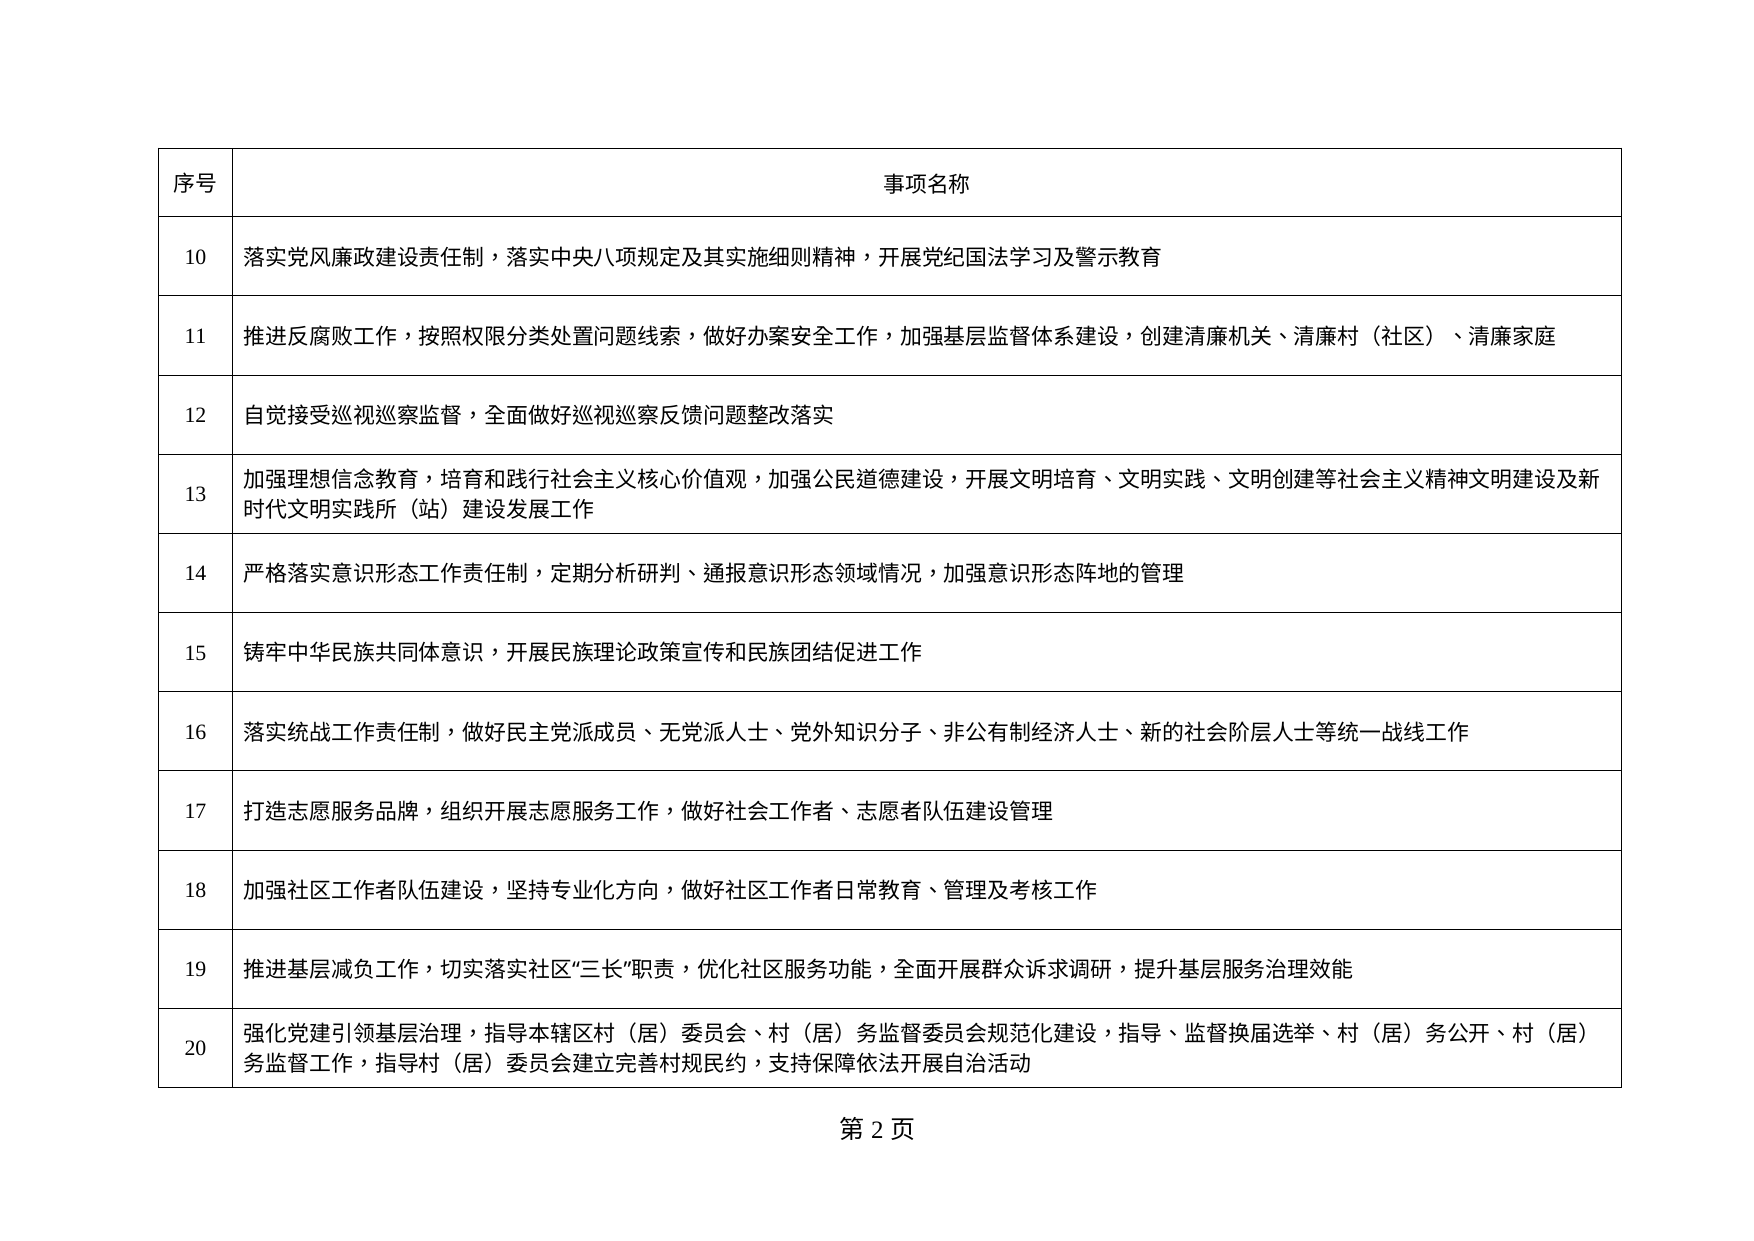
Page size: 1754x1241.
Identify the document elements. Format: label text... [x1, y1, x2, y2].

table_cell 强化党建引领基层治理，指导本辖区村（居）委员会、村（居）务监督委员会规范化建设，指导、监督换届选举、村（居）务公开、村（居）务监督工作，指导村（居）委员会建立完善村规民约，支持保障依法开展自治活动 [233, 1009, 1621, 1087]
table_cell 10 [159, 217, 232, 295]
table_cell 17 [159, 771, 232, 849]
table_cell 落实党风廉政建设责任制，落实中央八项规定及其实施细则精神，开展党纪国法学习及警示教育 [233, 217, 1621, 295]
table_cell 加强社区工作者队伍建设，坚持专业化方向，做好社区工作者日常教育、管理及考核工作 [233, 851, 1621, 929]
table_cell 20 [159, 1009, 232, 1087]
table_cell 推进反腐败工作，按照权限分类处置问题线索，做好办案安全工作，加强基层监督体系建设，创建清廉机关、清廉村（社区）、清廉家庭 [233, 296, 1621, 374]
table_cell 11 [159, 296, 232, 374]
table_cell 13 [159, 455, 232, 533]
table_cell 自觉接受巡视巡察监督，全面做好巡视巡察反馈问题整改落实 [233, 376, 1621, 454]
table_header 事项名称 [233, 149, 1621, 216]
table_cell 推进基层减负工作，切实落实社区“三长”职责，优化社区服务功能，全面开展群众诉求调研，提升基层服务治理效能 [233, 930, 1621, 1008]
table_cell 加强理想信念教育，培育和践行社会主义核心价值观，加强公民道德建设，开展文明培育、文明实践、文明创建等社会主义精神文明建设及新时代文明实践所（站）建设发展工作 [233, 455, 1621, 533]
table_cell 14 [159, 534, 232, 612]
table_cell 12 [159, 376, 232, 454]
table_cell 铸牢中华民族共同体意识，开展民族理论政策宣传和民族团结促进工作 [233, 613, 1621, 691]
table_cell 18 [159, 851, 232, 929]
table_cell 打造志愿服务品牌，组织开展志愿服务工作，做好社会工作者、志愿者队伍建设管理 [233, 771, 1621, 849]
table_cell 落实统战工作责任制，做好民主党派成员、无党派人士、党外知识分子、非公有制经济人士、新的社会阶层人士等统一战线工作 [233, 692, 1621, 770]
table_cell 严格落实意识形态工作责任制，定期分析研判、通报意识形态领域情况，加强意识形态阵地的管理 [233, 534, 1621, 612]
table_header 序号 [159, 149, 232, 216]
table_cell 15 [159, 613, 232, 691]
table_cell 19 [159, 930, 232, 1008]
table_cell 16 [159, 692, 232, 770]
